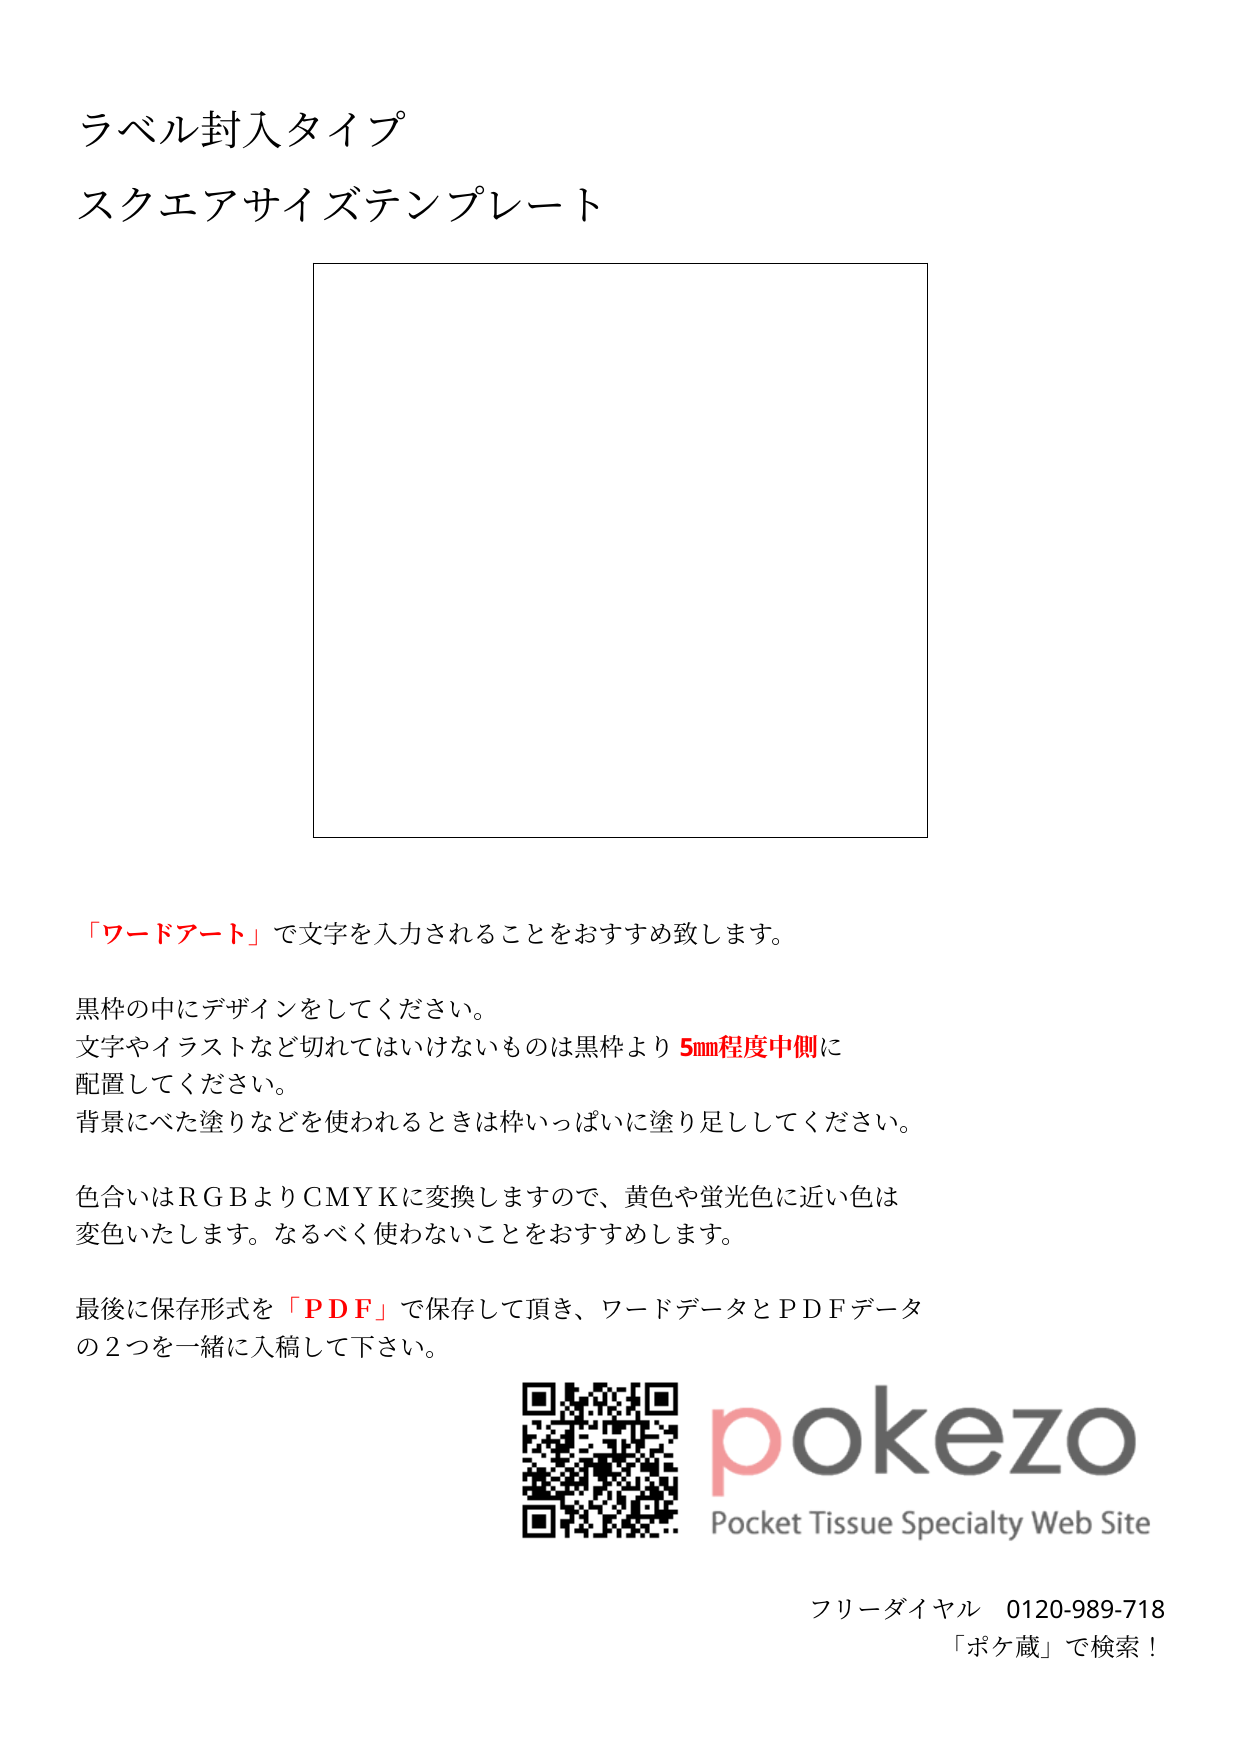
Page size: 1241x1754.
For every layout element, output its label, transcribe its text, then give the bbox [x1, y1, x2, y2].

text ラベル封入タイプ [75, 89, 1165, 164]
text の２つを一緒に入稿して下さい。 [75, 1327, 1165, 1364]
text スクエアサイズテンプレート [75, 164, 1165, 239]
text 「ポケ蔵」で検索！ [75, 1627, 1165, 1664]
table_header [314, 264, 927, 837]
text 「ワードアート」で文字を入力されることをおすすめ致します。 [75, 914, 1165, 952]
picture [504, 1364, 1166, 1557]
text フリーダイヤル 0120-989-718 [75, 1589, 1165, 1627]
text 最後に保存形式を「ＰＤＦ」で保存して頂き、ワードデータとＰＤＦデータ [75, 1289, 1165, 1327]
text 配置してください。 [75, 1064, 1165, 1102]
text 色合いはＲＧＢよりＣＭＹＫに変換しますので、黄色や蛍光色に近い色は [75, 1177, 1165, 1214]
text 黒枠の中にデザインをしてください。 [75, 989, 1165, 1027]
text 変色いたします。なるべく使わないことをおすすめします。 [75, 1214, 1165, 1252]
text 背景にべた塗りなどを使われるときは枠いっぱいに塗り足ししてください。 [75, 1102, 1165, 1139]
text 文字やイラストなど切れてはいけないものは黒枠より5㎜程度中側に [75, 1027, 1165, 1064]
